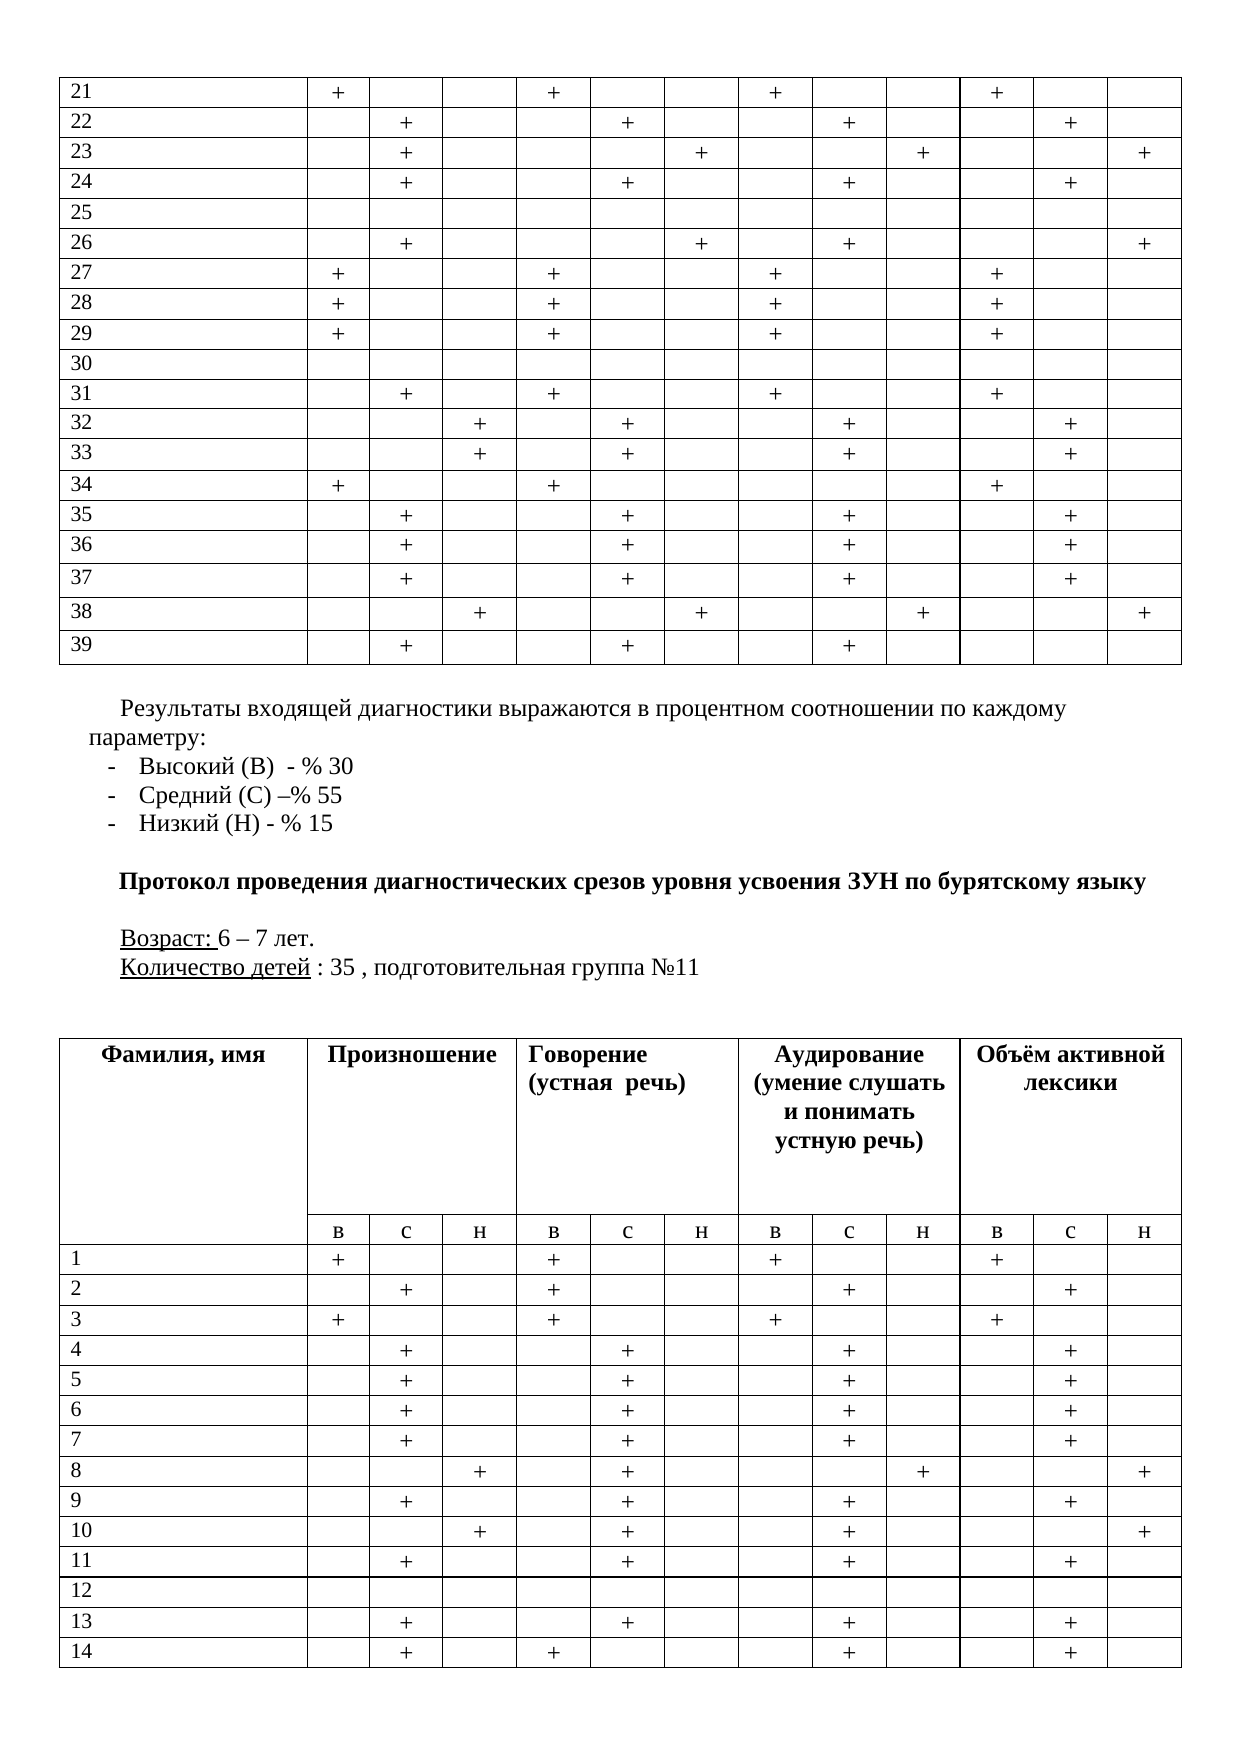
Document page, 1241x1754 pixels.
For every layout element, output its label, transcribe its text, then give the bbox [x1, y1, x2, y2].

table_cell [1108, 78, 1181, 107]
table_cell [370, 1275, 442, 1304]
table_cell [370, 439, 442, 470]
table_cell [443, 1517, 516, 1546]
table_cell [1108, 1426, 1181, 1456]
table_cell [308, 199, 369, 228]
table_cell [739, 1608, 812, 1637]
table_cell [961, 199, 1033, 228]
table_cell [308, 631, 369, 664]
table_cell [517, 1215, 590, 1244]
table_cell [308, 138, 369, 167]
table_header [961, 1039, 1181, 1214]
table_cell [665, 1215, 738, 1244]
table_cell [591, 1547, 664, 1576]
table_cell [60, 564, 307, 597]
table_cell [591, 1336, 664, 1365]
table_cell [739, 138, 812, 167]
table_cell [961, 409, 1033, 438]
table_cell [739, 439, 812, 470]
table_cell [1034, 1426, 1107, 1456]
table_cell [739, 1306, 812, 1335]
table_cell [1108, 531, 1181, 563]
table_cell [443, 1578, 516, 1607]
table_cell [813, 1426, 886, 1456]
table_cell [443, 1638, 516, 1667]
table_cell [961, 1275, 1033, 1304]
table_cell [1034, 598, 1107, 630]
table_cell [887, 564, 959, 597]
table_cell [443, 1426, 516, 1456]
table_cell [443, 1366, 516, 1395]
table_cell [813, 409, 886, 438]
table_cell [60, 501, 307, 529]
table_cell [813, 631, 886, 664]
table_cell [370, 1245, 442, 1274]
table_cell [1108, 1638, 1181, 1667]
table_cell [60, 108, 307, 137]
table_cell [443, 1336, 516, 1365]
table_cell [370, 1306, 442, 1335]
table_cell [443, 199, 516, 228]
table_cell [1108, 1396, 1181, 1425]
text Количество детей : 35 , подготовительная группа №11 [89, 952, 1152, 981]
text Протокол проведения диагностических срезов уровня усвоения ЗУН по бурятскому языку [89, 866, 1152, 895]
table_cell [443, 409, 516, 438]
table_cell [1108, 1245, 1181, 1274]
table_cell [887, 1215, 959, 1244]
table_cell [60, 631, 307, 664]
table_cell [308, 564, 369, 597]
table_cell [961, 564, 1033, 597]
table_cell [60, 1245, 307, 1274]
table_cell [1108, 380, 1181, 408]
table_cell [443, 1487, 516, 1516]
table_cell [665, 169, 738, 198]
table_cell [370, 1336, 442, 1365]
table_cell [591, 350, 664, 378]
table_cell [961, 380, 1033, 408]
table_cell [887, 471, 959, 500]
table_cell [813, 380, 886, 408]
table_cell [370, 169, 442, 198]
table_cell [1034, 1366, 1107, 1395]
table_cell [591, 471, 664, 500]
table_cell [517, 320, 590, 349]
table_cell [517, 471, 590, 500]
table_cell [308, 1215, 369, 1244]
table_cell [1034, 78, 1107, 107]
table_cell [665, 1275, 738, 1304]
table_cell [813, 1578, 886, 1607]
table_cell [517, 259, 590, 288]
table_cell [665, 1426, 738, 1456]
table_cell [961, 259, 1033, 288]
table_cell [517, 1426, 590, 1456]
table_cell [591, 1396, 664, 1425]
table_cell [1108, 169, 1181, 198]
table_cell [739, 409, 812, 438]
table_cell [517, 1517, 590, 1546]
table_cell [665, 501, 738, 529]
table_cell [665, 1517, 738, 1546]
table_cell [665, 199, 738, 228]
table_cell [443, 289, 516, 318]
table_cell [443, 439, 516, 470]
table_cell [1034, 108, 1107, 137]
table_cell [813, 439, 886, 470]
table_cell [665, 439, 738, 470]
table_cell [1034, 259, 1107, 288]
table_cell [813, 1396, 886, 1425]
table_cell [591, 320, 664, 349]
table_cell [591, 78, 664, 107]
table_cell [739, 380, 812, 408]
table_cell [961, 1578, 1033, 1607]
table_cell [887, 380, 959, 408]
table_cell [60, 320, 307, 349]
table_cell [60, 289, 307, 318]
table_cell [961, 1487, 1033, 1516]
list Высокий (В) - % 30 [107, 751, 1152, 780]
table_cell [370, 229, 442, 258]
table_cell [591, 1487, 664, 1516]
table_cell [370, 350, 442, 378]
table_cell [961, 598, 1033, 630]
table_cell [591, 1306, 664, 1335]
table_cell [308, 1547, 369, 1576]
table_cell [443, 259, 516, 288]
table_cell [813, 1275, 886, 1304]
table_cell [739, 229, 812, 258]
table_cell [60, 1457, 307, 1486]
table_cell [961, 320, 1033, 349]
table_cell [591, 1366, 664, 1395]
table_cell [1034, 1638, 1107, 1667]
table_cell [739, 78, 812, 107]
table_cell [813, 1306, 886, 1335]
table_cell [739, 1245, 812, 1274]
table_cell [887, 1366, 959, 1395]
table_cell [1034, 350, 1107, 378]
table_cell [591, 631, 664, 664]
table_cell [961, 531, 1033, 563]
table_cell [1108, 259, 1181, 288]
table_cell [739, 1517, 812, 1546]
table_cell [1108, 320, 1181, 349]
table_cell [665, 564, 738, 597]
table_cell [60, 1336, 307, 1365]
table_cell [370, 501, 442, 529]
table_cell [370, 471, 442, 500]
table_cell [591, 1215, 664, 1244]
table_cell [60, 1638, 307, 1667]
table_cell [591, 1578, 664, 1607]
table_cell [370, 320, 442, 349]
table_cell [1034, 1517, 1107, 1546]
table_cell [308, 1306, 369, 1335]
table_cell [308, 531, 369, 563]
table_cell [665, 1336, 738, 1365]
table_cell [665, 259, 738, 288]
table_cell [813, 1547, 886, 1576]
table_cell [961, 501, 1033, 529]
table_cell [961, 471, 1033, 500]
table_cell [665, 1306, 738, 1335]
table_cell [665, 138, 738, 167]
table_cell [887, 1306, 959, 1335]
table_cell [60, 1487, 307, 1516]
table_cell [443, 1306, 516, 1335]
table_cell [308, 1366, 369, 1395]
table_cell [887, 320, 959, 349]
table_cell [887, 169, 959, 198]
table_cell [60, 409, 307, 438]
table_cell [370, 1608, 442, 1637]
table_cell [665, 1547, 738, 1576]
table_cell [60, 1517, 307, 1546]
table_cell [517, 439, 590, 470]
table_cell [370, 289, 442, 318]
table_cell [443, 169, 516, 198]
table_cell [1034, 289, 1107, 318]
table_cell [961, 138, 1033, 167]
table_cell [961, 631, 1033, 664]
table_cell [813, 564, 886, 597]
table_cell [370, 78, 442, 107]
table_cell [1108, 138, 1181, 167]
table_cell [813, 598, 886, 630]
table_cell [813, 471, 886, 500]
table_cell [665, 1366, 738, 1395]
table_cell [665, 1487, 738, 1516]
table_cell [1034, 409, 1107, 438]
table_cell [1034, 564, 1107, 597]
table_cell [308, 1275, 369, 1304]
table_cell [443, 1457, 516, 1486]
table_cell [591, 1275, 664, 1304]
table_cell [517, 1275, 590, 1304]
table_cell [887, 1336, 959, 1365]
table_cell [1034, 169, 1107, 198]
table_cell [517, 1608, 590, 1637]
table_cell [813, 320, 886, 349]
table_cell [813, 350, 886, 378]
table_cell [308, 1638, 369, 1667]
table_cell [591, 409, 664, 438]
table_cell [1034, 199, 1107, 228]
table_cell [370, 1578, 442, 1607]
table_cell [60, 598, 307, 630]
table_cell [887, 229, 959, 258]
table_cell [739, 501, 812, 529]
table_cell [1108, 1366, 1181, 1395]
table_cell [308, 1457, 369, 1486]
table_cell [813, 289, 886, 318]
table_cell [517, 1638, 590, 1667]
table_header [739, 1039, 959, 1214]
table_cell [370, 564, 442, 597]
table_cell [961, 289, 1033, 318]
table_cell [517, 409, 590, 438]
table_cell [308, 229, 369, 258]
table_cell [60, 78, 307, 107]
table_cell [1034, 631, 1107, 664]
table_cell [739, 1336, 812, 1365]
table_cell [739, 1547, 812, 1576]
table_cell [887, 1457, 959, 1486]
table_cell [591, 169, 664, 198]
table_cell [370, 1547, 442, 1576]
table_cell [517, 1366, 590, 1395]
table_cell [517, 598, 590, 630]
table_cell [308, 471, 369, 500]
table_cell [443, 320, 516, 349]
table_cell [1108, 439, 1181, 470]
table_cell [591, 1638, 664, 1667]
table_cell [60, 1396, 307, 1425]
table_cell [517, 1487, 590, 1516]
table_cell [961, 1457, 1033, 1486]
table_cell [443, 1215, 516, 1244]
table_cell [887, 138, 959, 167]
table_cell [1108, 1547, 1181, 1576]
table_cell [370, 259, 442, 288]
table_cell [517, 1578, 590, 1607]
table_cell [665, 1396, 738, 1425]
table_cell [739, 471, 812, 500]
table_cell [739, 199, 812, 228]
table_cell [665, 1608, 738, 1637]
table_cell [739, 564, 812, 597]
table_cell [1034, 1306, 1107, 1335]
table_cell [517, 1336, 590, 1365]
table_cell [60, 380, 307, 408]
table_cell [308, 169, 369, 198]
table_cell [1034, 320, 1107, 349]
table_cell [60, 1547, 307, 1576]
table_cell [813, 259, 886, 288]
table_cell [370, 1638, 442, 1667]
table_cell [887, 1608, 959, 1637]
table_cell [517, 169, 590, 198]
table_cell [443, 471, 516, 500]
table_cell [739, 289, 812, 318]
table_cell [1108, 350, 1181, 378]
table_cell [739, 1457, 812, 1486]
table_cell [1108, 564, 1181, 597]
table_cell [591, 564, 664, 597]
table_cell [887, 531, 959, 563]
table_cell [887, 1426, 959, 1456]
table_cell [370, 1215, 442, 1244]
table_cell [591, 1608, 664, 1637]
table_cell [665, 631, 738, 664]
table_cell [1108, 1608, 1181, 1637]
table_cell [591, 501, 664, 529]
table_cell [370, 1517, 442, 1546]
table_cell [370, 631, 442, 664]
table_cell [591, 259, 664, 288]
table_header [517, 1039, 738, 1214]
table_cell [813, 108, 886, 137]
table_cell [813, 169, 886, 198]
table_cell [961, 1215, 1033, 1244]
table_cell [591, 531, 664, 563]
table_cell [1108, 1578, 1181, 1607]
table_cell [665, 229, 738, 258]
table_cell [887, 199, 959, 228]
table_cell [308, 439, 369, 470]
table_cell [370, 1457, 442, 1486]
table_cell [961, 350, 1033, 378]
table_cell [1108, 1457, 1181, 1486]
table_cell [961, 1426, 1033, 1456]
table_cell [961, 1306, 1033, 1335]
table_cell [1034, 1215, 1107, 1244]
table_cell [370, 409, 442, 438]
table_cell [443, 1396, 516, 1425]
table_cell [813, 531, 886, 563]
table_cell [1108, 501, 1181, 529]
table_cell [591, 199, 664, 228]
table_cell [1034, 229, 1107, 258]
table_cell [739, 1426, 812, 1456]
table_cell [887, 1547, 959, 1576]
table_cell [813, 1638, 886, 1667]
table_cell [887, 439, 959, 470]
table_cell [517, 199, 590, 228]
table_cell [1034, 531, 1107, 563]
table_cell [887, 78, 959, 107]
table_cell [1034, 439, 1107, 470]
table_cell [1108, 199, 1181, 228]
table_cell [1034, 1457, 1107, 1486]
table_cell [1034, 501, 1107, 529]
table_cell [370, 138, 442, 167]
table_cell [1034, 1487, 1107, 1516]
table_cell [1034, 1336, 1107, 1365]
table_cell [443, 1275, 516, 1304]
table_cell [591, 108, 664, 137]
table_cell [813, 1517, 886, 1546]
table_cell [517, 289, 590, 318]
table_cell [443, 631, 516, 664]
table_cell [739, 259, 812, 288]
list Средний (С) –% 55 [107, 780, 1152, 808]
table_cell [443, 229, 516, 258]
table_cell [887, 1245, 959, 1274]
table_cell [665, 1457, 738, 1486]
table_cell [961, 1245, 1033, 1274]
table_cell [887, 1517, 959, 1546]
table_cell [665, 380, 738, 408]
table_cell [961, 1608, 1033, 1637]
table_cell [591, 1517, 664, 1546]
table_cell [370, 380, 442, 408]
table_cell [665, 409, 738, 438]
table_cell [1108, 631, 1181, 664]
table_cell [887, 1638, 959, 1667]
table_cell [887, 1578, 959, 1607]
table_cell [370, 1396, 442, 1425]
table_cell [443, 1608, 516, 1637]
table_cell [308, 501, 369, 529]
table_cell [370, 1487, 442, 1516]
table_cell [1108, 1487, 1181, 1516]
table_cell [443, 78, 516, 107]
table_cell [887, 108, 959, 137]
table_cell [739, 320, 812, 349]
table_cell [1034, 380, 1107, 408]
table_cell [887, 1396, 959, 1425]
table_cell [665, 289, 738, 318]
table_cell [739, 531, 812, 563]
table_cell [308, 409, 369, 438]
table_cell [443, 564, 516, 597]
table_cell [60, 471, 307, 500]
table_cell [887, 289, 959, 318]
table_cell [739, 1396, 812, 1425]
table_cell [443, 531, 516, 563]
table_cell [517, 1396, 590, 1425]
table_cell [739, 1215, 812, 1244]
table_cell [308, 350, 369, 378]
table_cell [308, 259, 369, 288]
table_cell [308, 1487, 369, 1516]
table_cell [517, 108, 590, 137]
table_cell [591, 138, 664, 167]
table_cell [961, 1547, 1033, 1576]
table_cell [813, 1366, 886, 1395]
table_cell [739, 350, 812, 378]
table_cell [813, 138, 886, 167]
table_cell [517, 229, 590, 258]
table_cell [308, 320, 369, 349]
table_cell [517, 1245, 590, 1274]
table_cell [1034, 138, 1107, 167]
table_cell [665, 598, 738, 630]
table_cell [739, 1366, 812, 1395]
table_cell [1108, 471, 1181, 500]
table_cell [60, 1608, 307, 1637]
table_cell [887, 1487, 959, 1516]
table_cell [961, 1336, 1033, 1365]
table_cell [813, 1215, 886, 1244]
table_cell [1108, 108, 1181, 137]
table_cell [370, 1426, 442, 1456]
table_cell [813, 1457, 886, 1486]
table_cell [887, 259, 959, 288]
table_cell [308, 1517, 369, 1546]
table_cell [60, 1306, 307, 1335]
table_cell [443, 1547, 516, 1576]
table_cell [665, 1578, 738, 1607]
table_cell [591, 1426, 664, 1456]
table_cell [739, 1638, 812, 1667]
text Возраст: 6 – 7 лет. [89, 923, 1152, 952]
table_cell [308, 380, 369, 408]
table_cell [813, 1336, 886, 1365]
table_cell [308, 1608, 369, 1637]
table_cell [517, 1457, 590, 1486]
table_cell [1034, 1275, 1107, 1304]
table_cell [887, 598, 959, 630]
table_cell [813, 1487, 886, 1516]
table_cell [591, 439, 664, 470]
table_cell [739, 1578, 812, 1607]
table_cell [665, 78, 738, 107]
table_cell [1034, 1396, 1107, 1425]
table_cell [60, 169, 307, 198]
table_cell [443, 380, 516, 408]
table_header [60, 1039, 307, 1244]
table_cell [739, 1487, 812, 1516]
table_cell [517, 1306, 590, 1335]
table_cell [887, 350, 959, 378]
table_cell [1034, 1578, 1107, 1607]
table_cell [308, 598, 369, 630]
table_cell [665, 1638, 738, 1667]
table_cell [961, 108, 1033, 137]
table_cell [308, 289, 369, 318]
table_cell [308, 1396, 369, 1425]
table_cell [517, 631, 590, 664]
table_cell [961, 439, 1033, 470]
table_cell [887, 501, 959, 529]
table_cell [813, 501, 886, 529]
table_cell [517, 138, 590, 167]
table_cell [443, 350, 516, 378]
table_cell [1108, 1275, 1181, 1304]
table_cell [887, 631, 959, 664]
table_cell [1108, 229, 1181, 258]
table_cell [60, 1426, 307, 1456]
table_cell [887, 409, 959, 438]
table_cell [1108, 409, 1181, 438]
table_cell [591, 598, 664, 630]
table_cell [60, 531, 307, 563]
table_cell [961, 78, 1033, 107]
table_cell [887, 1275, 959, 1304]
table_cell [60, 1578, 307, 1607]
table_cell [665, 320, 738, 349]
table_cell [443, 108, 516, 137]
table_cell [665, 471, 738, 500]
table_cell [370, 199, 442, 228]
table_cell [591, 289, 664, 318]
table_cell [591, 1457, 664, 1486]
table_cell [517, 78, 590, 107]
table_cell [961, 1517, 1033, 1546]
text Результаты входящей диагностики выражаются в процентном соотношении по каждому параметру: [89, 693, 1152, 751]
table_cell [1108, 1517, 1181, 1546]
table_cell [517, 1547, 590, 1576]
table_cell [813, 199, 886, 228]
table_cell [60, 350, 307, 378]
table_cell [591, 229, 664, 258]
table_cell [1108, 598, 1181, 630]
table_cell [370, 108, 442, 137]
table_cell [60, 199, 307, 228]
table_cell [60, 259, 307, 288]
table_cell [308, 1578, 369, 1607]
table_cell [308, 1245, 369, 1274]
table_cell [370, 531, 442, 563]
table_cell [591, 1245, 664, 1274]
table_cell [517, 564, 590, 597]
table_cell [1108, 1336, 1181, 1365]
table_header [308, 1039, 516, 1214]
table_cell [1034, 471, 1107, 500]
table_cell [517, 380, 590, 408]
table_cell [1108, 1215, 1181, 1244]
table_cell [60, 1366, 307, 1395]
list Низкий (Н) - % 15 [107, 808, 1152, 837]
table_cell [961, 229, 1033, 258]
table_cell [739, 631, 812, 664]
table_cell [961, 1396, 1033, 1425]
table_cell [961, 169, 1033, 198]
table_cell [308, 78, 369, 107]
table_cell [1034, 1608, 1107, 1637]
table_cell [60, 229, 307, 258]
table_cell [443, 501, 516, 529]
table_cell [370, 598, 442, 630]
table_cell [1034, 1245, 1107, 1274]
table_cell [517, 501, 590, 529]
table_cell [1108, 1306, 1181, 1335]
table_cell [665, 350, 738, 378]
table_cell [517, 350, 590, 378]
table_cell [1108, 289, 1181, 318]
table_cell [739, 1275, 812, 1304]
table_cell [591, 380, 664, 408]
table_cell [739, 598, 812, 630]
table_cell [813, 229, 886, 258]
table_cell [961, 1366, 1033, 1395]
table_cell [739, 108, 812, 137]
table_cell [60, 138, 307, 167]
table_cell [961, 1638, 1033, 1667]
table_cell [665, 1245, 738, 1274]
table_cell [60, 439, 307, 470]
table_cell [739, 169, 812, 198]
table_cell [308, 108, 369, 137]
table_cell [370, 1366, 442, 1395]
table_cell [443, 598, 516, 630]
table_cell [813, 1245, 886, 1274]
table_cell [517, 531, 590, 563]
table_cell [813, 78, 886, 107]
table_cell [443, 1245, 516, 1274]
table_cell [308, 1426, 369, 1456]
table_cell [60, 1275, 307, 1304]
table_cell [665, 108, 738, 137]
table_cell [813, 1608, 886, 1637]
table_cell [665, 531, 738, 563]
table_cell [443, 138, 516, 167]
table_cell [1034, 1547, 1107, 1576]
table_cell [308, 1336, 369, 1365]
